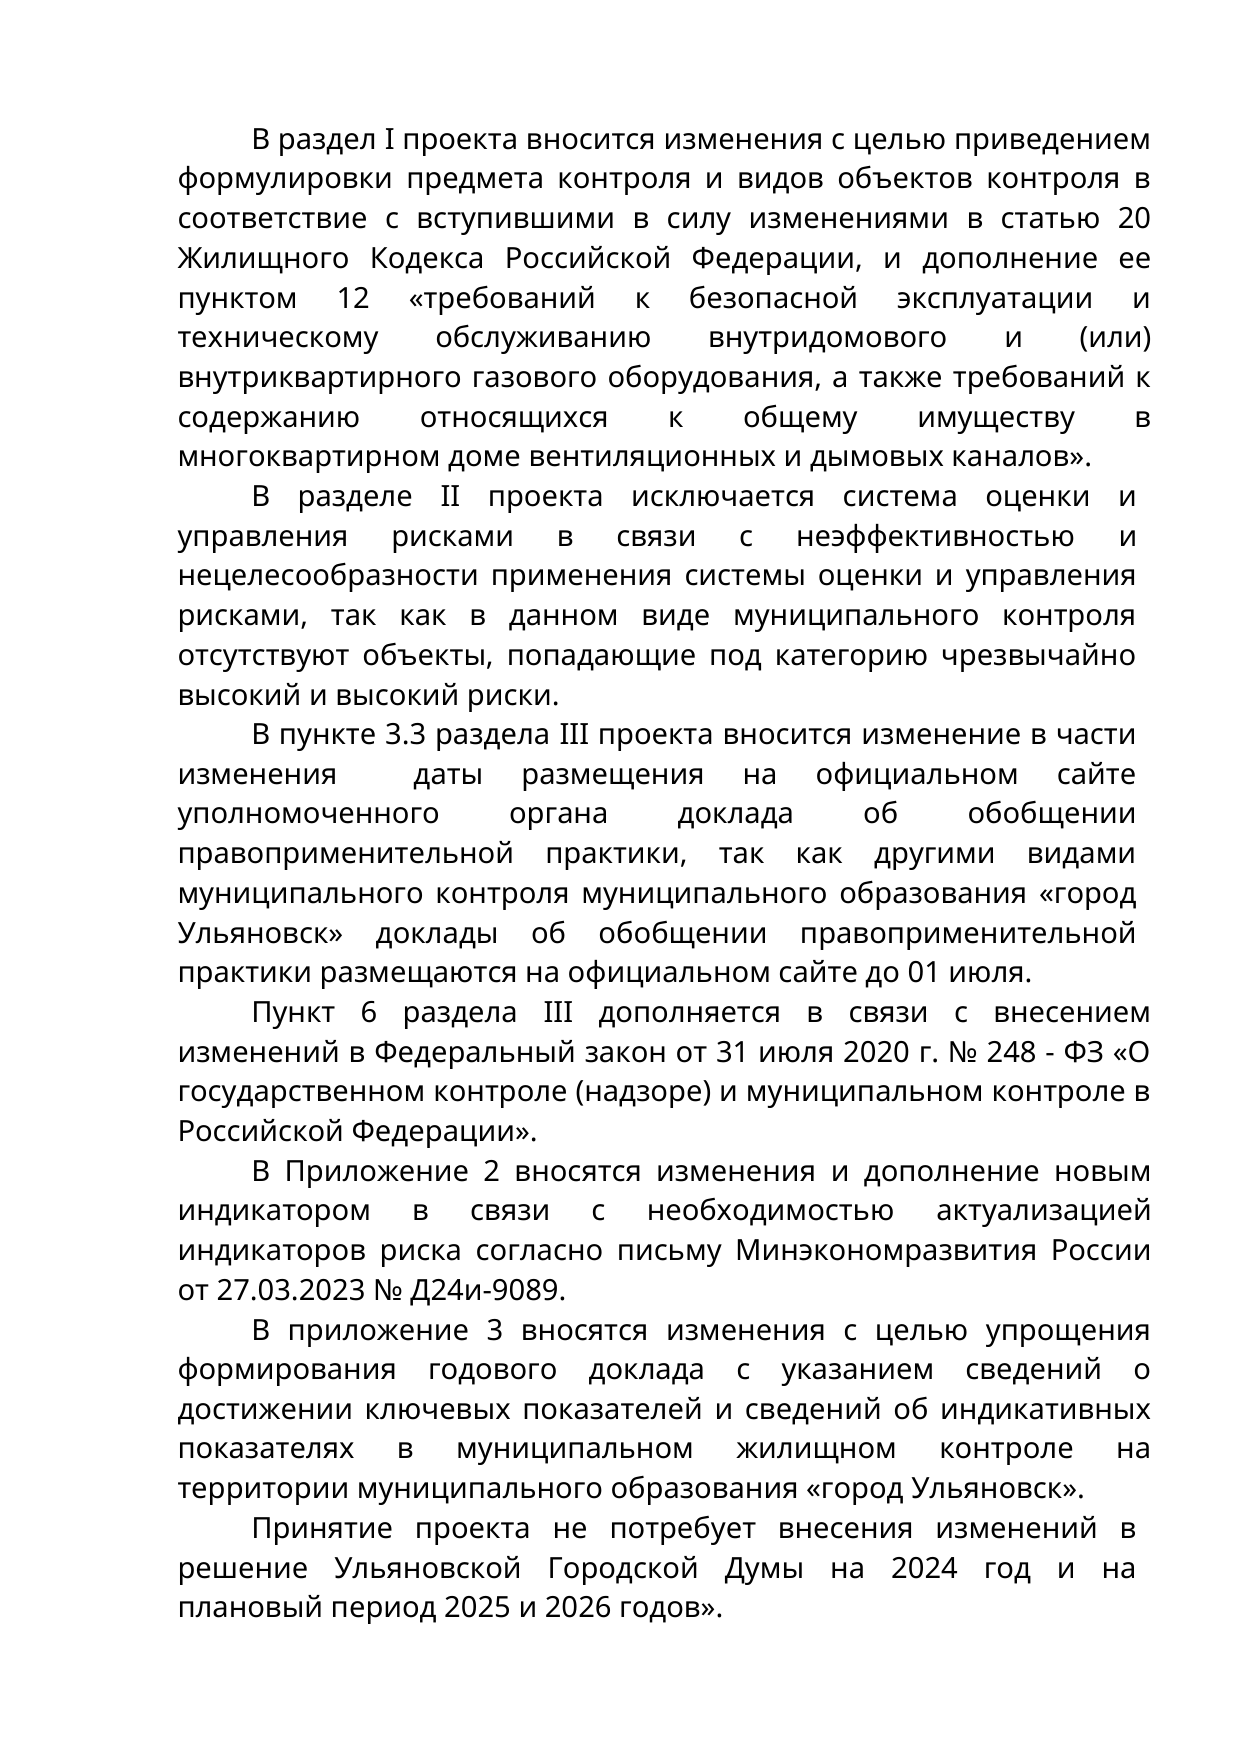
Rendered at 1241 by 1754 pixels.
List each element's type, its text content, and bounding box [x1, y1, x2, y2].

text В пункте 3.3 раздела III проекта вносится изменение в части изменения даты размещения на официальном сайте уполномоченного органа доклада об обобщении правоприменительной практики, так как другими видами муниципального контроля муниципального образования «город Ульяновск» доклады об обобщении правоприменительной практики размещаются на официальном сайте до 01 июля. [177, 713, 1137, 991]
text Пункт 6 раздела III дополняется в связи с внесением изменений в Федеральный закон от 31 июля 2020 г. № 248 - ФЗ «О государственном контроле (надзоре) и муниципальном контроле в Российской Федерации». [177, 991, 1152, 1150]
text Принятие проекта не потребует внесения изменений в решение Ульяновской Городской Думы на 2024 год и на плановый период 2025 и 2026 годов». [177, 1507, 1137, 1626]
text В раздел I проекта вносится изменения с целью приведением формулировки предмета контроля и видов объектов контроля в соответствие с вступившими в силу изменениями в статью 20 Жилищного Кодекса Российской Федерации, и дополнение ее пунктом 12 «требований к безопасной эксплуатации и техническому обслуживанию внутридомового и (или) внутриквартирного газового оборудования, а также требований к содержанию относящихся к общему имуществу в многоквартирном доме вентиляционных и дымовых каналов». [177, 118, 1152, 475]
text В разделе II проекта исключается система оценки и управления рисками в связи с неэффективностью и нецелесообразности применения системы оценки и управления рисками, так как в данном виде муниципального контроля отсутствуют объекты, попадающие под категорию чрезвычайно высокий и высокий риски. [177, 475, 1137, 713]
text В приложение 3 вносятся изменения с целью упрощения формирования годового доклада с указанием сведений о достижении ключевых показателей и сведений об индикативных показателях в муниципальном жилищном контроле на территории муниципального образования «город Ульяновск». [177, 1309, 1152, 1507]
text В Приложение 2 вносятся изменения и дополнение новым индикатором в связи с необходимостью актуализацией индикаторов риска согласно письму Минэкономразвития России от 27.03.2023 № Д24и-9089. [177, 1150, 1152, 1309]
